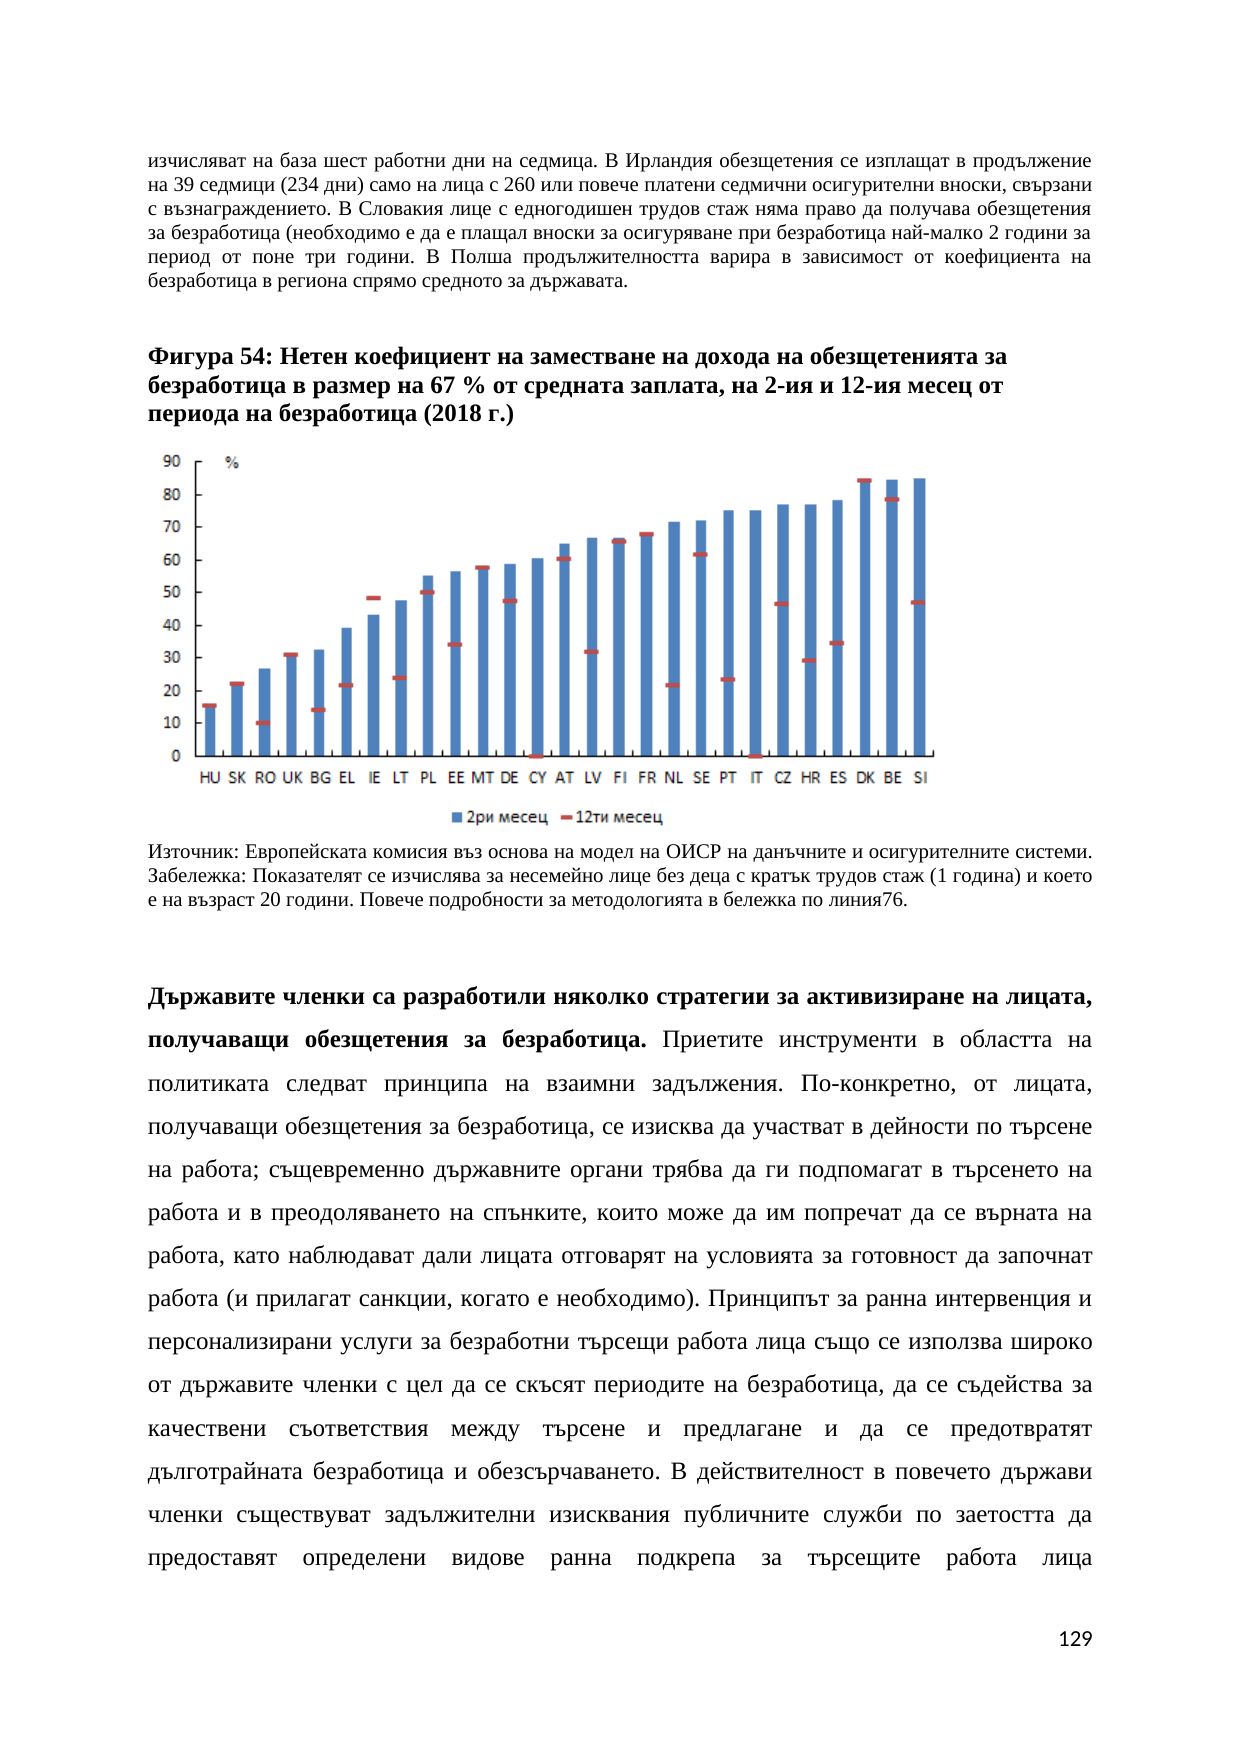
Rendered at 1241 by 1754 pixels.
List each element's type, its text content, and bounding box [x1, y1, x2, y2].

text Фигура 54: Нетен коефициент на заместване на дохода на обезщетенията за безработица в размер на 67 % от средната заплата, на 2-ия и 12-ия месец от периода на безработица (2018 г.) [148, 341, 1093, 427]
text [148, 148, 1093, 292]
text Източник: Европейската комисия въз основа на модел на ОИСР на данъчните и осигурителните системи. Забележка: Показателят се изчислява за несемейно лице без деца с кратък трудов стаж (1 година) и което е на възраст 20 години. Повече подробности за методологията в бележка по линия76. [148, 839, 1093, 911]
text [148, 981, 1093, 1571]
picture [153, 448, 959, 827]
